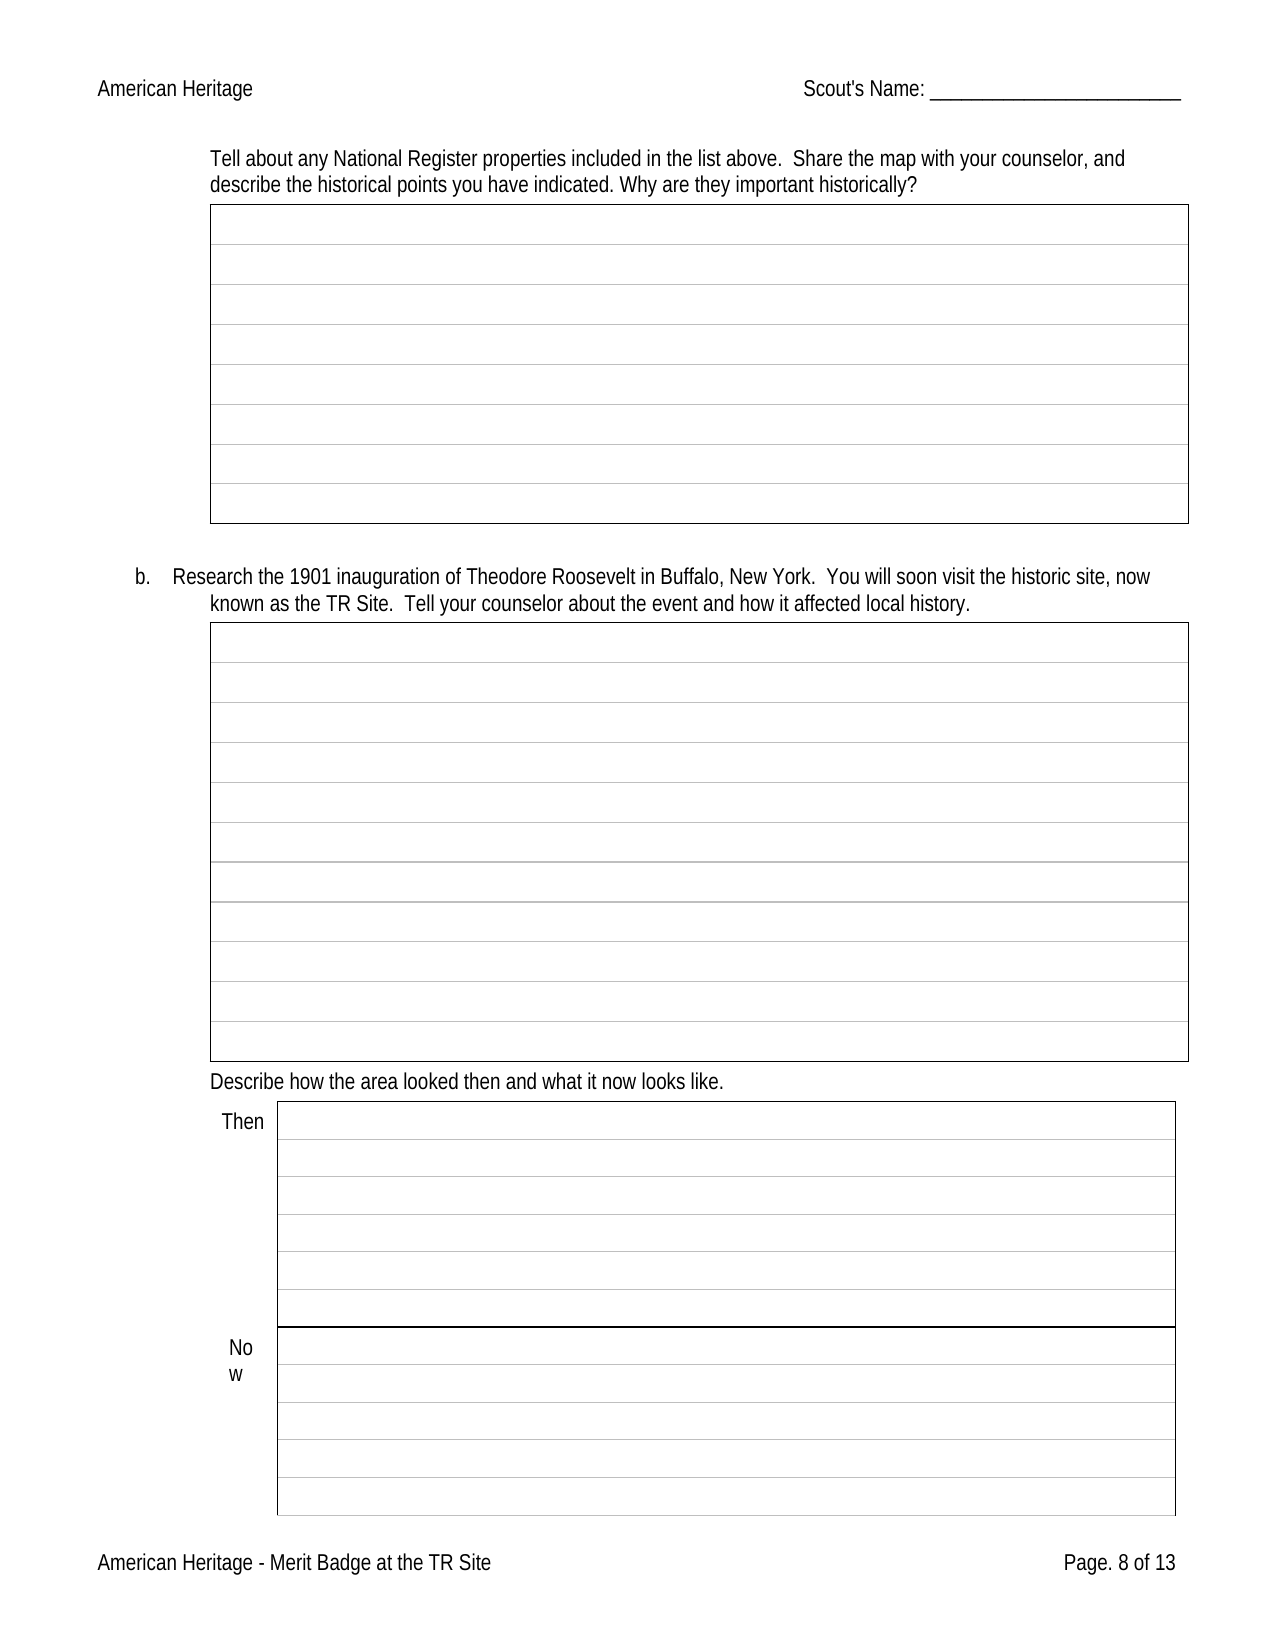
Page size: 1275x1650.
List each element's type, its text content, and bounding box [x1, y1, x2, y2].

table_cell [278, 1177, 1175, 1214]
table_cell [278, 1215, 1175, 1251]
table_cell [278, 1365, 1175, 1402]
table_cell [211, 484, 1188, 523]
table_cell [211, 703, 1188, 742]
table_cell [211, 823, 1188, 861]
table_cell [211, 285, 1188, 324]
table_cell [278, 1328, 1175, 1364]
text b. Research the 1901 inauguration of Theodore Roosevelt in Buffalo, New York. You will soon visit the historic site, now known as the TR Site. Tell your counselor about the event and how it affected local history. [135, 563, 1177, 616]
table_cell [278, 1140, 1175, 1176]
table_cell [211, 405, 1188, 443]
text Describe how the area looked then and what it now looks like. [210, 1068, 1177, 1094]
table_cell Now [210, 1326, 277, 1514]
text Tell about any National Register properties included in the list above. Share the map with your counselor, and describe the historical points you have indicated. Why are they important historically? [210, 145, 1177, 198]
table_header [211, 623, 1188, 662]
table_cell [278, 1440, 1175, 1477]
table_header [278, 1102, 1175, 1138]
table_cell [211, 245, 1188, 284]
table_cell [278, 1478, 1175, 1514]
table_header [211, 205, 1188, 244]
table_cell [211, 663, 1188, 702]
table_cell [278, 1252, 1175, 1289]
table_cell [211, 942, 1188, 981]
table_cell [211, 982, 1188, 1021]
table_header Then [210, 1101, 277, 1326]
table_cell [211, 365, 1188, 403]
table_cell [211, 1022, 1188, 1061]
table_cell [211, 325, 1188, 364]
table_cell [211, 783, 1188, 822]
table_cell [211, 445, 1188, 483]
table_cell [278, 1290, 1175, 1326]
table_cell [211, 743, 1188, 782]
table_cell [278, 1403, 1175, 1439]
table_cell [211, 863, 1188, 901]
table_cell [211, 903, 1188, 941]
